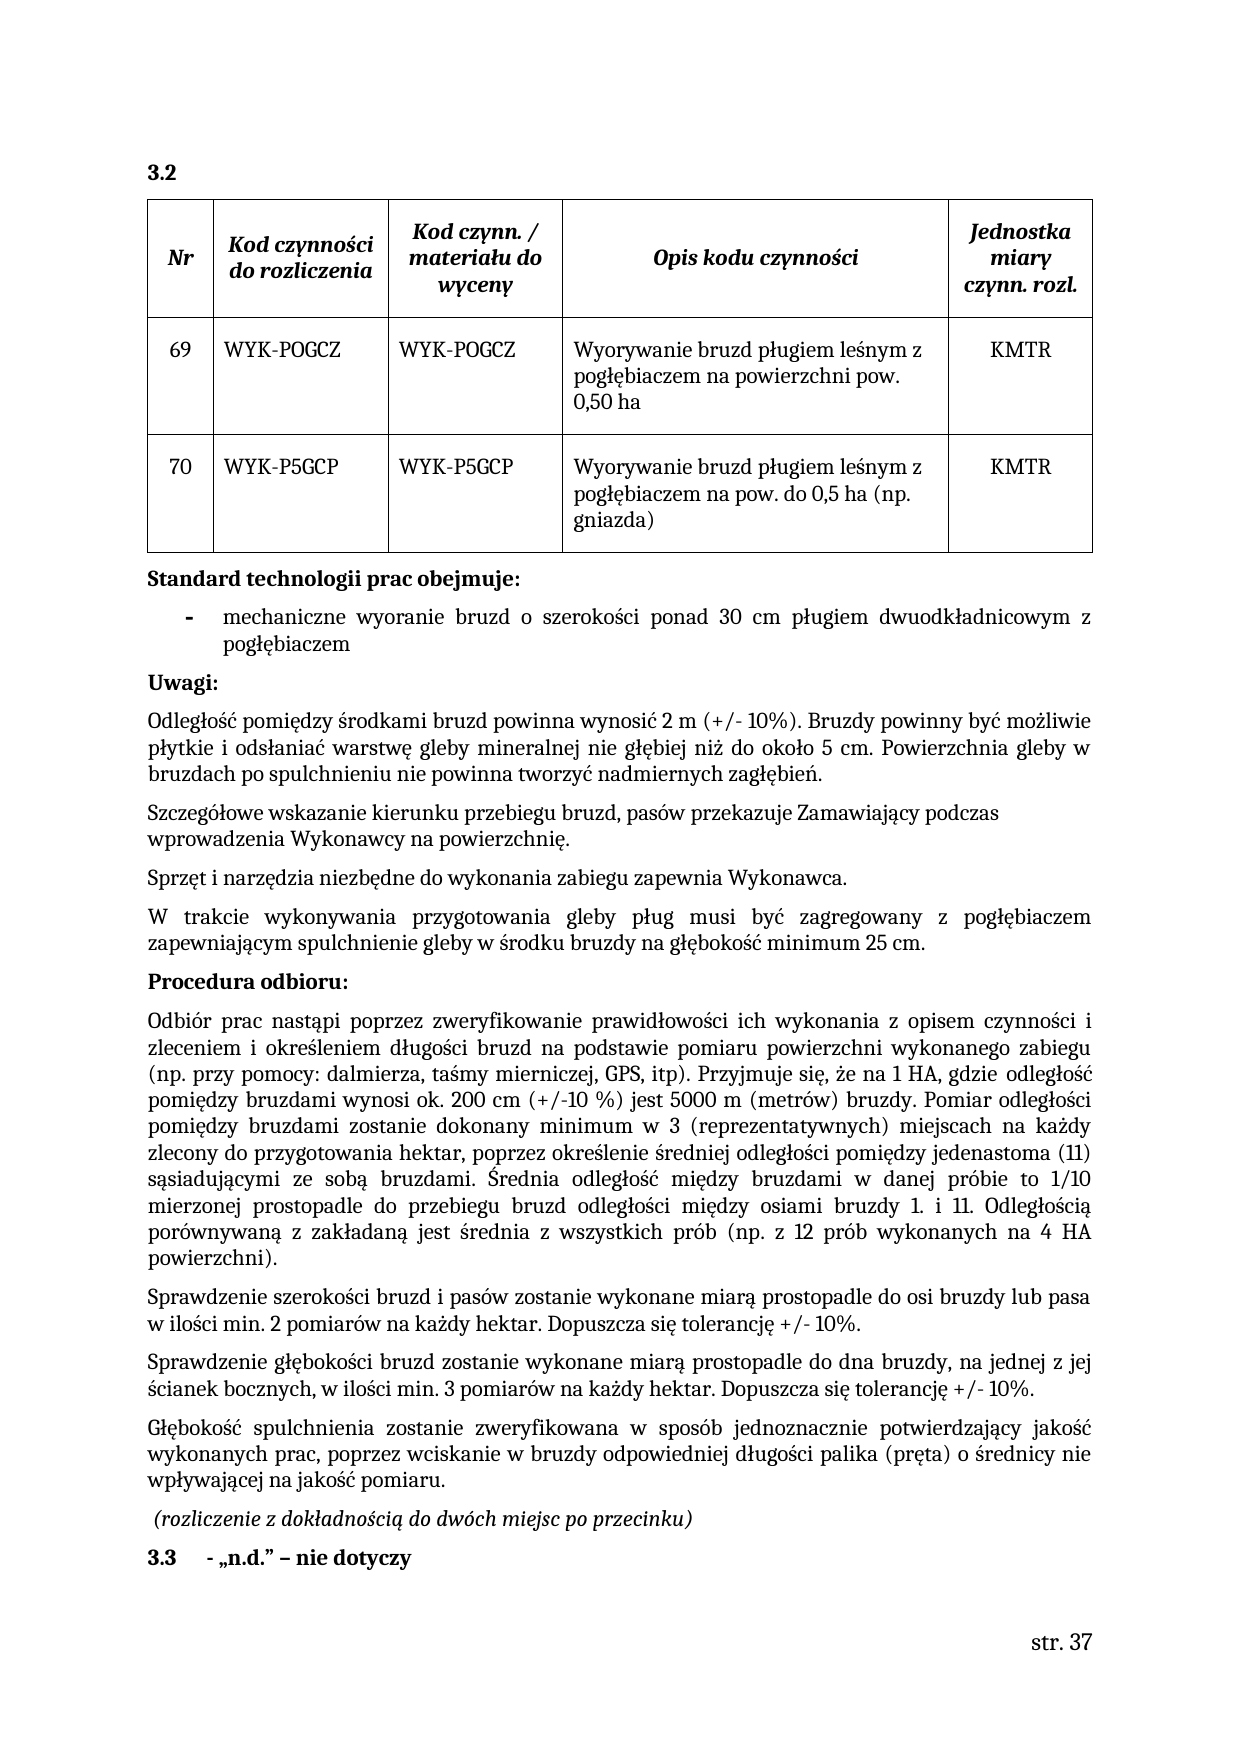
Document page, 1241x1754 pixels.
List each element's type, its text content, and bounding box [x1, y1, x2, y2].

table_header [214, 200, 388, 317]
text Sprawdzenie głębokości bruzd zostanie wykonane miarą prostopadle do dna bruzdy, na jednej z jej ścianek bocznych, w ilości min. 3 pomiarów na każdy hektar. Dopuszcza się tolerancję +/- 10%. [148, 1349, 1093, 1402]
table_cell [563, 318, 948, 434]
text Głębokość spulchnienia zostanie zweryfikowana w sposób jednoznacznie potwierdzający jakość wykonanych prac, poprzez wciskanie w bruzdy odpowiedniej długości palika (pręta) o średnicy nie wpływającej na jakość pomiaru. [148, 1414, 1093, 1493]
text Procedura odbioru: [148, 969, 1093, 995]
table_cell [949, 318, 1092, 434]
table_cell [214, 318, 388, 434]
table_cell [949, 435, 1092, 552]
text W trakcie wykonywania przygotowania gleby pług musi być zagregowany z pogłębiaczem zapewniającym spulchnienie gleby w środku bruzdy na głębokość minimum 25 cm. [148, 904, 1093, 957]
list mechaniczne wyoranie bruzd o szerokości ponad 30 cm pługiem dwuodkładnicowym z pogłębiaczem [185, 604, 1093, 657]
text Odbiór prac nastąpi poprzez zweryfikowanie prawidłowości ich wykonania z opisem czynności i zleceniem i określeniem długości bruzd na podstawie pomiaru powierzchni wykonanego zabiegu (np. przy pomocy: dalmierza, taśmy mierniczej, GPS, itp). Przyjmuje się, że na 1 HA, gdzie odległość pomiędzy bruzdami wynosi ok. 200 cm (+/-10 %) jest 5000 m (metrów) bruzdy. Pomiar odległości pomiędzy bruzdami zostanie dokonany minimum w 3 (reprezentatywnych) miejscach na każdy zlecony do przygotowania hektar, poprzez określenie średniej odległości pomiędzy jedenastoma (11) sąsiadującymi ze sobą bruzdami. Średnia odległość między bruzdami w danej próbie to 1/10 mierzonej prostopadle do przebiegu bruzd odległości między osiami bruzdy 1. i 11. Odległością porównywaną z zakładaną jest średnia z wszystkich prób (np. z 12 prób wykonanych na 4 HA powierzchni). [148, 1008, 1093, 1271]
text Sprawdzenie szerokości bruzd i pasów zostanie wykonane miarą prostopadle do osi bruzdy lub pasa w ilości min. 2 pomiarów na każdy hektar. Dopuszcza się tolerancję +/- 10%. [148, 1284, 1093, 1337]
text 3.3 - „n.d.” – nie dotyczy [148, 1545, 1093, 1571]
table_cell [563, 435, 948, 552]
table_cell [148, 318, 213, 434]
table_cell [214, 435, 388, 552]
text Uwagi: [148, 669, 1093, 696]
text Odległość pomiędzy środkami bruzd powinna wynosić 2 m (+/- 10%). Bruzdy powinny być możliwie płytkie i odsłaniać warstwę gleby mineralnej nie głębiej niż do około 5 cm. Powierzchnia gleby w bruzdach po spulchnieniu nie powinna tworzyć nadmiernych zagłębień. [148, 708, 1093, 787]
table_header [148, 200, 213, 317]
text 3.2 [148, 160, 1093, 186]
text (rozliczenie z dokładnością do dwóch miejsc po przecinku) [148, 1506, 1093, 1532]
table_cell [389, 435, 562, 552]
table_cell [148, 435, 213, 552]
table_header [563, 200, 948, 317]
text Szczegółowe wskazanie kierunku przebiegu bruzd, pasów przekazuje Zamawiający podczas wprowadzenia Wykonawcy na powierzchnię. [148, 800, 1093, 852]
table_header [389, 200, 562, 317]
text Sprzęt i narzędzia niezbędne do wykonania zabiegu zapewnia Wykonawca. [148, 865, 1093, 891]
text Standard technologii prac obejmuje: [148, 565, 1093, 592]
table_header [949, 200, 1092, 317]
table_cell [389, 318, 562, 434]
